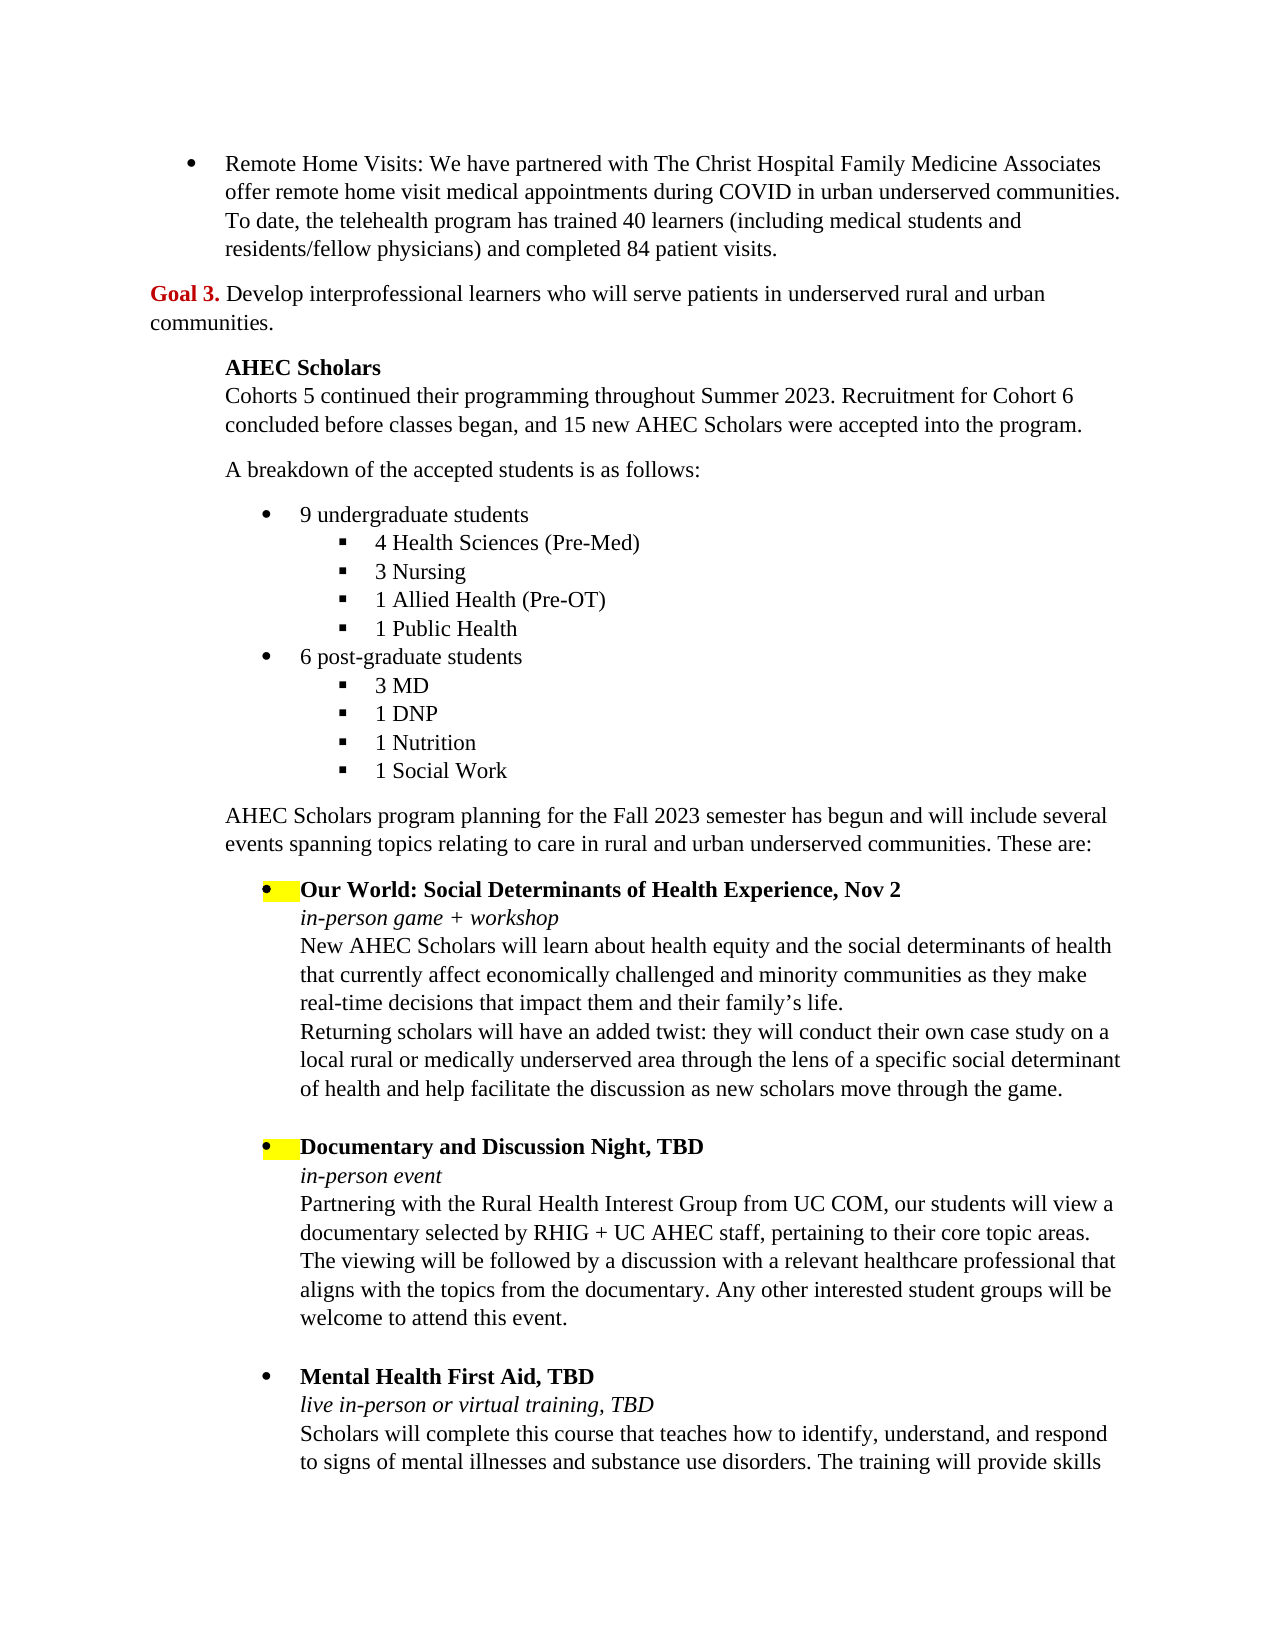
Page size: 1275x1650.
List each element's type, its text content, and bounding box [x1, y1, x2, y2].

text AHEC Scholars Cohorts 5 continued their programming throughout Summer 2023. Recruitment for Cohort 6 concluded before classes began, and 15 new AHEC Scholars were accepted into the program. [225, 354, 1125, 437]
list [262, 1363, 1125, 1474]
list 1 DNP [337, 700, 1125, 726]
list Documentary and Discussion Night, TBD in-person event Partnering with the Rural Health Interest Group from UC COM, our students will view a documentary selected by RHIG + UC AHEC staff, pertaining to their core topic areas. The viewing will be followed by a discussion with a relevant healthcare professional that aligns with the topics from the documentary. Any other interested student groups will be welcome to attend this event. [262, 1133, 1125, 1361]
list 1 Social Work [337, 757, 1125, 783]
text A breakdown of the accepted students is as follows: [225, 456, 1125, 482]
list 1 Allied Health (Pre-OT) [337, 586, 1125, 613]
list Remote Home Visits: We have partnered with The Christ Hospital Family Medicine Associates offer remote home visit medical appointments during COVID in urban underserved communities. To date, the telehealth program has trained 40 learners (including medical students and residents/fellow physicians) and completed 84 patient visits. [187, 150, 1125, 262]
list 9 undergraduate students [262, 501, 1125, 527]
list 6 post-graduate students [262, 643, 1125, 669]
list Our World: Social Determinants of Health Experience, Nov 2 in-person game + workshop New AHEC Scholars will learn about health equity and the social determinants of health that currently affect economically challenged and minority communities as they make real-time decisions that impact them and their family’s life. Returning scholars will have an added twist: they will conduct their own case study on a local rural or medically underserved area through the lens of a specific social determinant of health and help facilitate the discussion as new scholars move through the game. [262, 876, 1125, 1131]
text Goal 3. Develop interprofessional learners who will serve patients in underserved rural and urban communities. [150, 280, 1125, 335]
list 1 Nutrition [337, 728, 1125, 755]
text AHEC Scholars program planning for the Fall 2023 semester has begun and will include several events spanning topics relating to care in rural and urban underserved communities. These are: [225, 802, 1125, 857]
list 4 Health Sciences (Pre-Med) [337, 529, 1125, 556]
list 3 Nursing [337, 558, 1125, 584]
list 1 Public Health [337, 615, 1125, 641]
list 3 MD [337, 672, 1125, 698]
